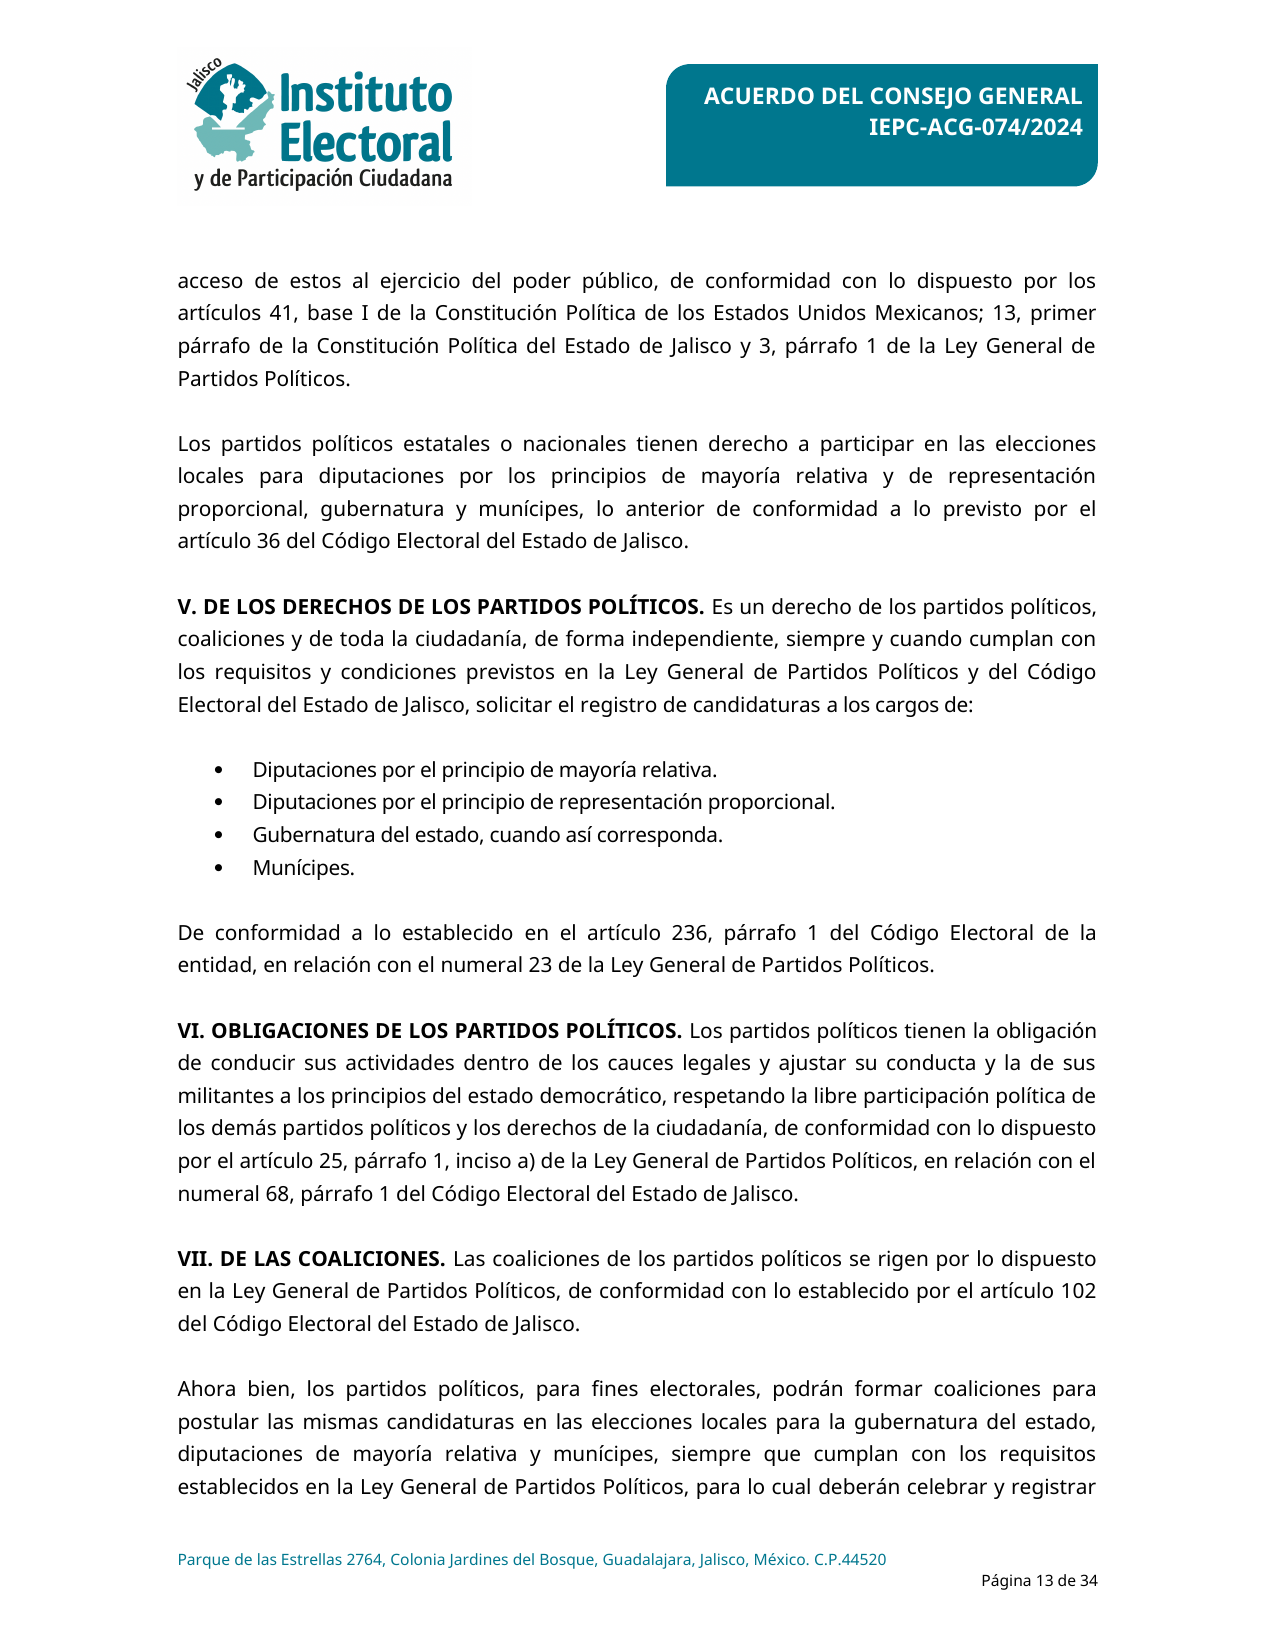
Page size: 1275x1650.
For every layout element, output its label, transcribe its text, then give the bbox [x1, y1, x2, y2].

text Los partidos políticos estatales o nacionales tienen derecho a participar en las elecciones locales para diputaciones por los principios de mayoría relativa y de representación proporcional, gubernatura y munícipes, lo anterior de conformidad a lo previsto por el artículo 36 del Código Electoral del Estado de Jalisco. [177, 429, 1098, 555]
list Diputaciones por el principio de mayoría relativa. [215, 755, 1098, 783]
list Munícipes. [215, 853, 1098, 881]
list Gubernatura del estado, cuando así corresponda. [215, 820, 1098, 848]
text VI. OBLIGACIONES DE LOS PARTIDOS POLÍTICOS. Los partidos políticos tienen la obligación de conducir sus actividades dentro de los cauces legales y ajustar su conducta y la de sus militantes a los principios del estado democrático, respetando la libre participación política de los demás partidos políticos y los derechos de la ciudadanía, de conformidad con lo dispuesto por el artículo 25, párrafo 1, inciso a) de la Ley General de Partidos Políticos, en relación con el numeral 68, párrafo 1 del Código Electoral del Estado de Jalisco. [177, 1016, 1098, 1207]
text De conformidad a lo establecido en el artículo 236, párrafo 1 del Código Electoral de la entidad, en relación con el numeral 23 de la Ley General de Partidos Políticos. [177, 918, 1098, 979]
text VII. DE LAS COALICIONES. Las coaliciones de los partidos políticos se rigen por lo dispuesto en la Ley General de Partidos Políticos, de conformidad con lo establecido por el artículo 102 del Código Electoral del Estado de Jalisco. [177, 1244, 1098, 1338]
text V. DE LOS DERECHOS DE LOS PARTIDOS POLÍTICOS. Es un derecho de los partidos políticos, coaliciones y de toda la ciudadanía, de forma independiente, siempre y cuando cumplan con los requisitos y condiciones previstos en la Ley General de Partidos Políticos y del Código Electoral del Estado de Jalisco, solicitar el registro de candidaturas a los cargos de: [177, 592, 1098, 718]
picture [177, 47, 473, 206]
list Diputaciones por el principio de representación proporcional. [215, 787, 1098, 816]
